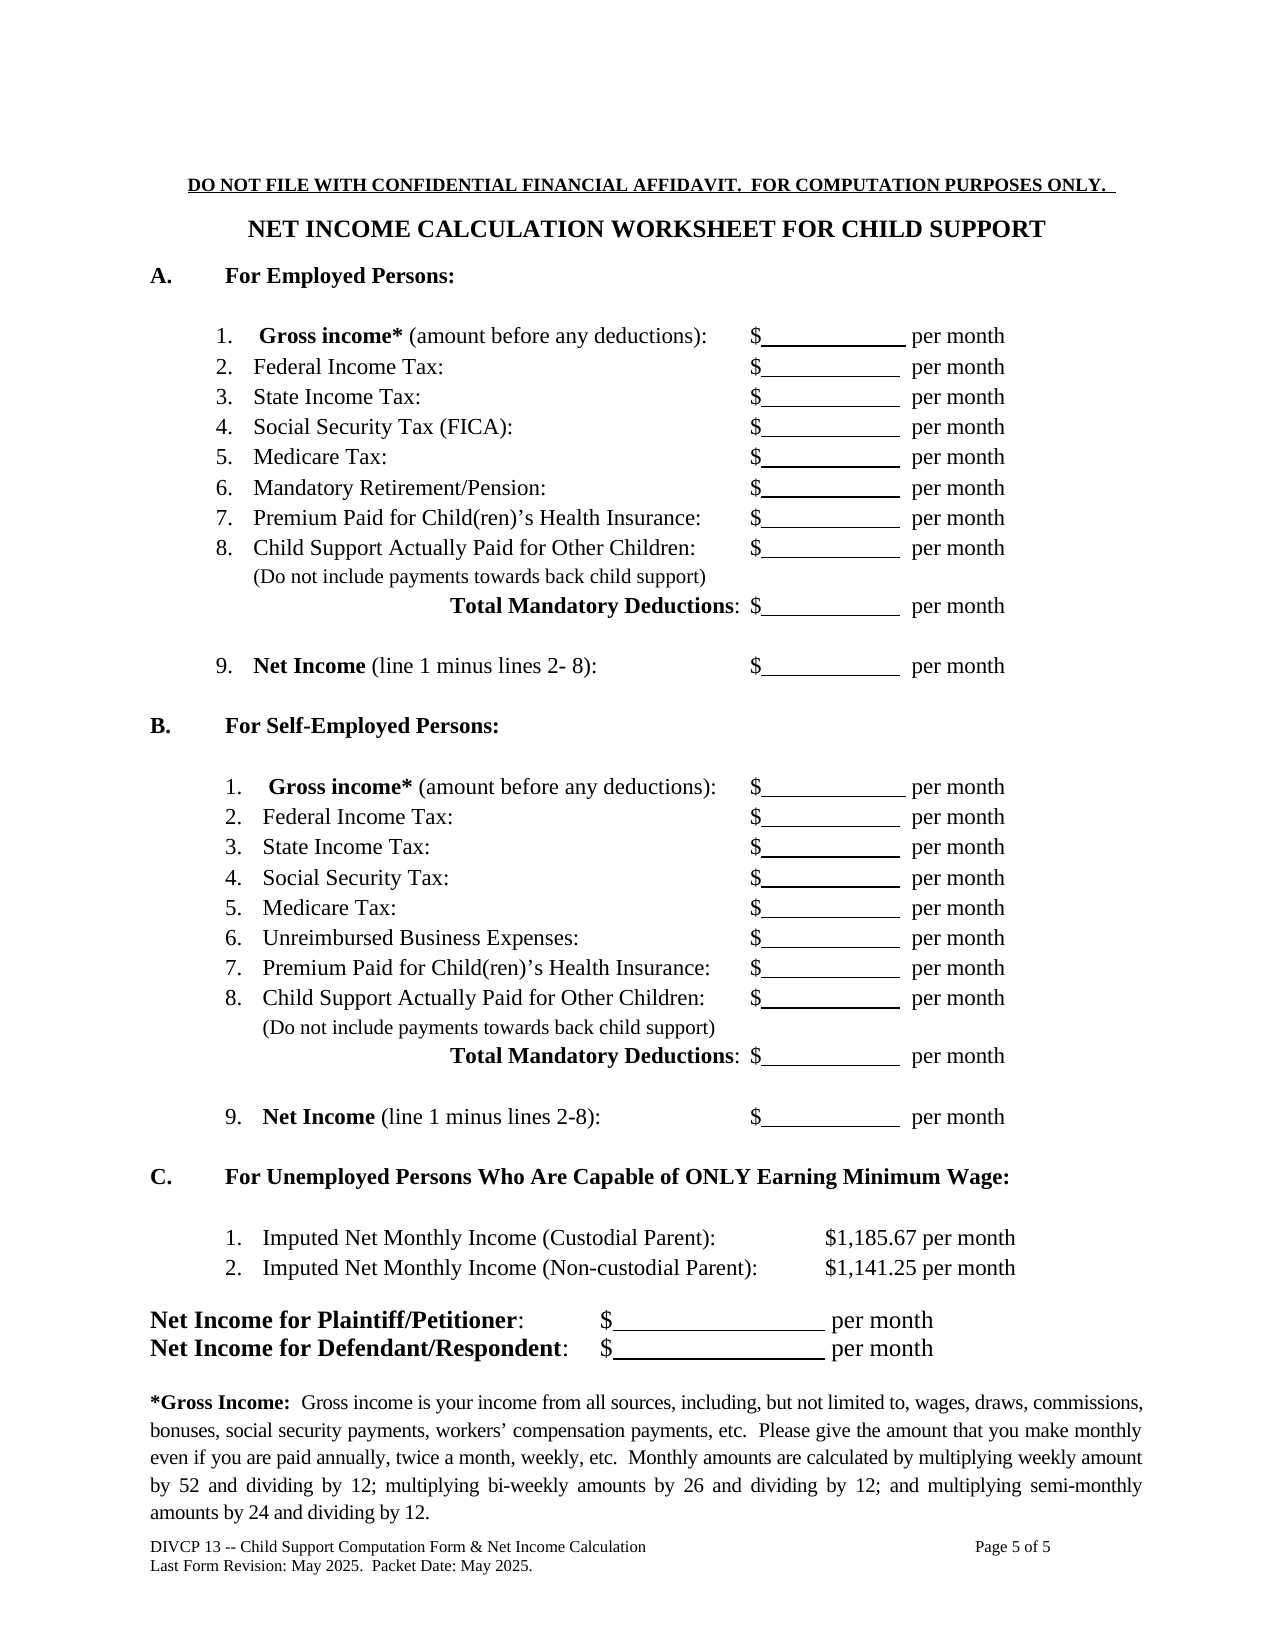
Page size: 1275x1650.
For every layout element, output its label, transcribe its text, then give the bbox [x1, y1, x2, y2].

list State Income Tax: $ per month [216, 383, 1144, 409]
list Child Support Actually Paid for Other Children: $ per month [225, 984, 1144, 1011]
text Net Income for Defendant/Respondent: $ per month [150, 1333, 1144, 1362]
list Imputed Net Monthly Income (Non-custodial Parent): $1,141.25 per month [225, 1254, 1144, 1280]
list For Employed Persons: [150, 262, 1144, 288]
list *Gross Income: Gross income is your income from all sources, including, but not limited to, wages, draws, commissions, bonuses, social security payments, workers’ compensation payments, etc. Please give the amount that you make monthly even if you are paid annually, twice a month, weekly, etc. Monthly amounts are calculated by multiplying weekly amount by 52 and dividing by 12; multiplying bi-weekly amounts by 26 and dividing by 12; and multiplying semi-monthly amounts by 24 and dividing by 12. [150, 1390, 1144, 1524]
text DO NOT FILE WITH CONFIDENTIAL FINANCIAL AFFIDAVIT. FOR COMPUTATION PURPOSES ONLY. [150, 173, 1144, 195]
list For Unemployed Persons Who Are Capable of ONLY Earning Minimum Wage: [150, 1163, 1144, 1189]
list Net Income (line 1 minus lines 2- 8): $ per month [216, 652, 1144, 678]
list Child Support Actually Paid for Other Children: $ per month [216, 534, 1144, 560]
list Total Mandatory Deductions: $ per month [412, 1042, 1144, 1069]
list Mandatory Retirement/Pension: $ per month [216, 473, 1144, 500]
list Premium Paid for Child(ren)’s Health Insurance: $ per month [225, 954, 1144, 981]
list (Do not include payments towards back child support) [253, 564, 1144, 588]
list Total Mandatory Deductions: $ per month [450, 592, 1144, 618]
list Medicare Tax: $ per month [225, 894, 1144, 920]
list Premium Paid for Child(ren)’s Health Insurance: $ per month [216, 504, 1144, 530]
list Net Income (line 1 minus lines 2-8): $ per month [225, 1103, 1144, 1129]
list Imputed Net Monthly Income (Custodial Parent): $1,185.67 per month [225, 1223, 1144, 1250]
list Social Security Tax: $ per month [225, 864, 1144, 890]
text Net Income for Plaintiff/Petitioner: $ per month [150, 1305, 1144, 1333]
list Gross income* (amount before any deductions): $ per month [216, 322, 1144, 349]
list State Income Tax: $ per month [225, 833, 1144, 860]
list Social Security Tax (FICA): $ per month [216, 413, 1144, 439]
list Medicare Tax: $ per month [216, 443, 1144, 470]
list Unreimbursed Business Expenses: $ per month [225, 924, 1144, 950]
list Federal Income Tax: $ per month [216, 353, 1144, 379]
list For Self-Employed Persons: [150, 713, 1144, 739]
text NET INCOME CALCULATION WORKSHEET FOR CHILD SUPPORT [150, 214, 1144, 243]
list Gross income* (amount before any deductions): $ per month [225, 773, 1144, 799]
list Federal Income Tax: $ per month [225, 803, 1144, 829]
list (Do not include payments towards back child support) [262, 1015, 1144, 1039]
